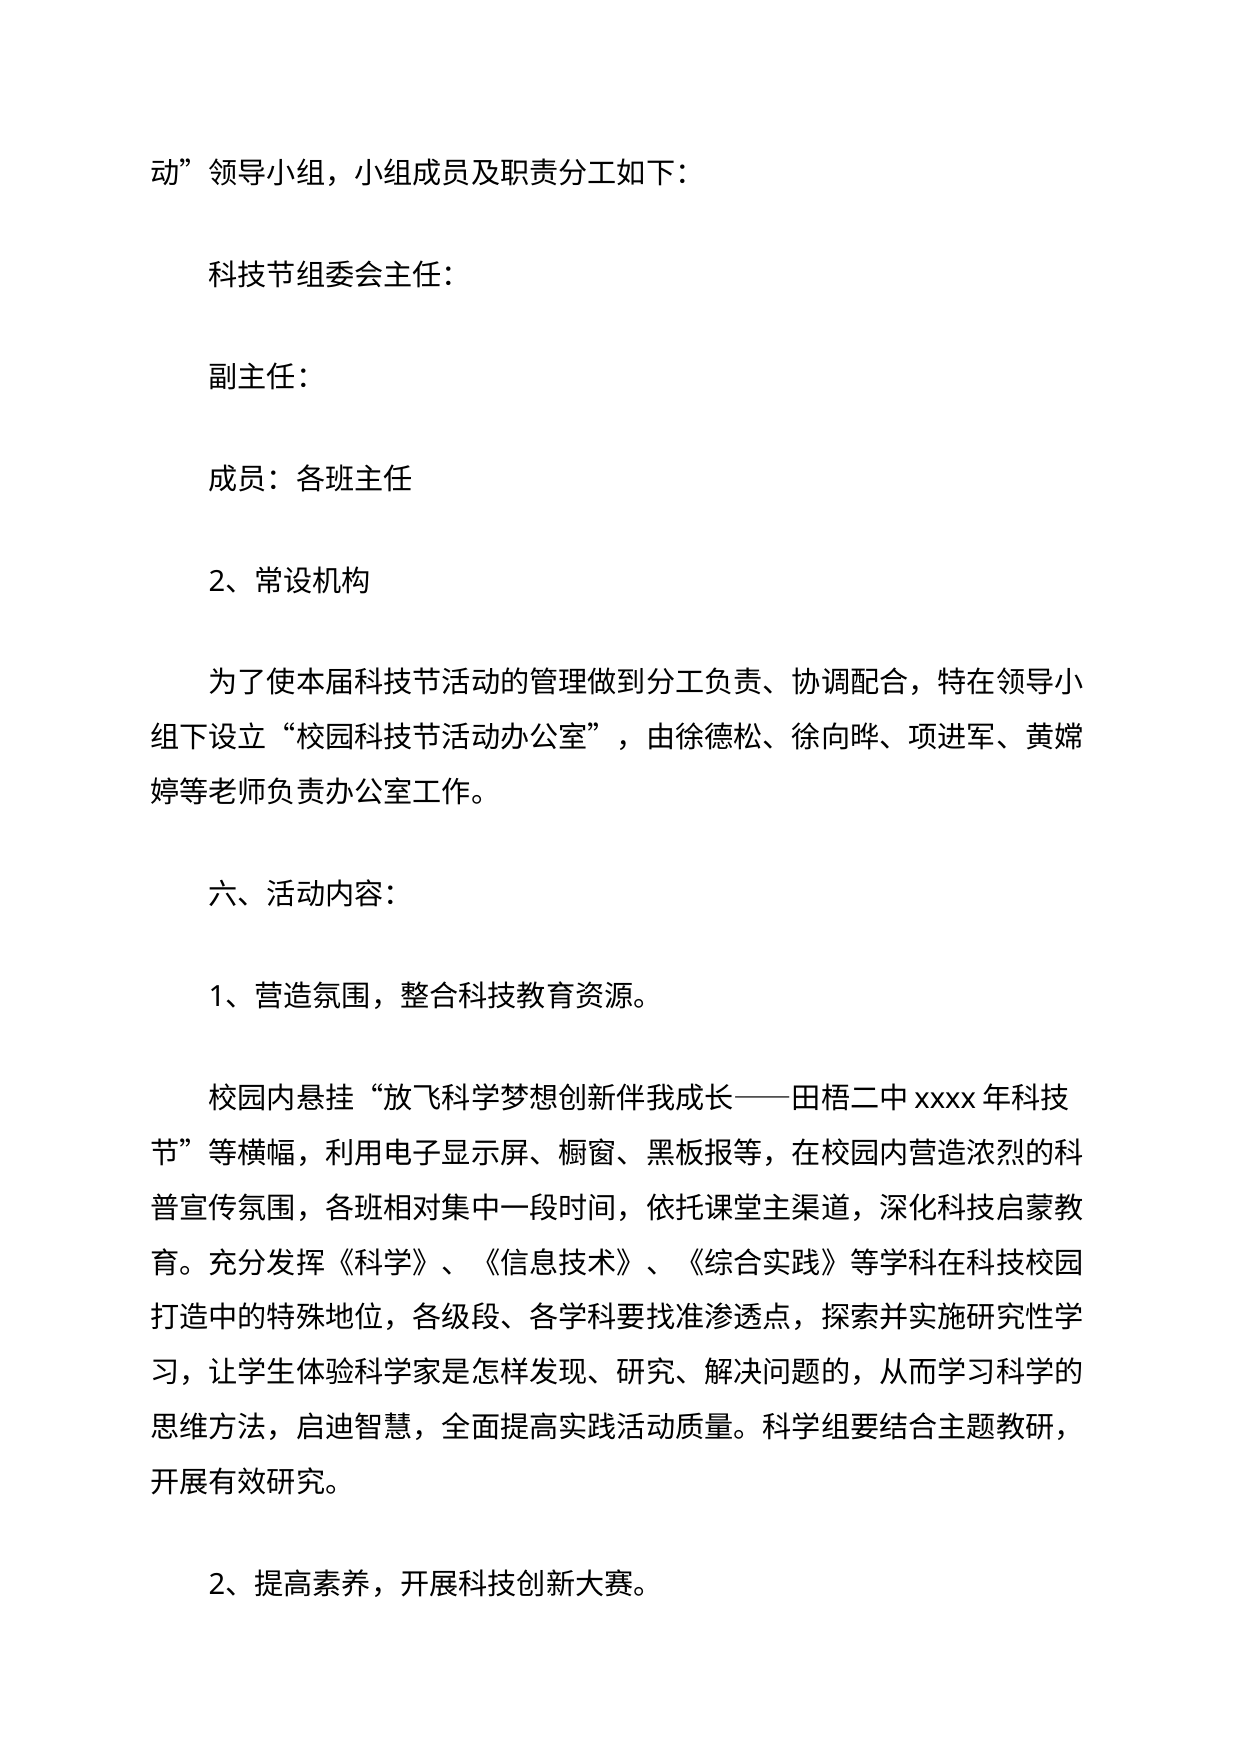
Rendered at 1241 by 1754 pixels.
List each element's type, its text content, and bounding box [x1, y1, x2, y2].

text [150, 150, 1090, 192]
text 为了使本届科技节活动的管理做到分工负责、协调配合，特在领导小组下设立“校园科技节活动办公室”，由徐德松、徐向晔、项进军、黄嫦婷等老师负责办公室工作。 [150, 659, 1090, 811]
text 2、提高素养，开展科技创新大赛。 [150, 1561, 1090, 1603]
text 六、活动内容： [150, 871, 1090, 913]
text 科技节组委会主任： [150, 252, 1090, 294]
text 副主任： [150, 353, 1090, 396]
text 成员：各班主任 [150, 455, 1090, 498]
text 2、常设机构 [150, 557, 1090, 599]
text 1、营造氛围，整合科技教育资源。 [150, 972, 1090, 1015]
text 校园内悬挂“放飞科学梦想创新伴我成长――田梧二中xxxx年科技节”等横幅，利用电子显示屏、橱窗、黑板报等，在校园内营造浓烈的科普宣传氛围，各班相对集中一段时间，依托课堂主渠道，深化科技启蒙教育。充分发挥《科学》、《信息技术》、《综合实践》等学科在科技校园打造中的特殊地位，各级段、各学科要找准渗透点，探索并实施研究性学习，让学生体验科学家是怎样发现、研究、解决问题的，从而学习科学的思维方法，启迪智慧，全面提高实践活动质量。科学组要结合主题教研，开展有效研究。 [150, 1074, 1090, 1501]
